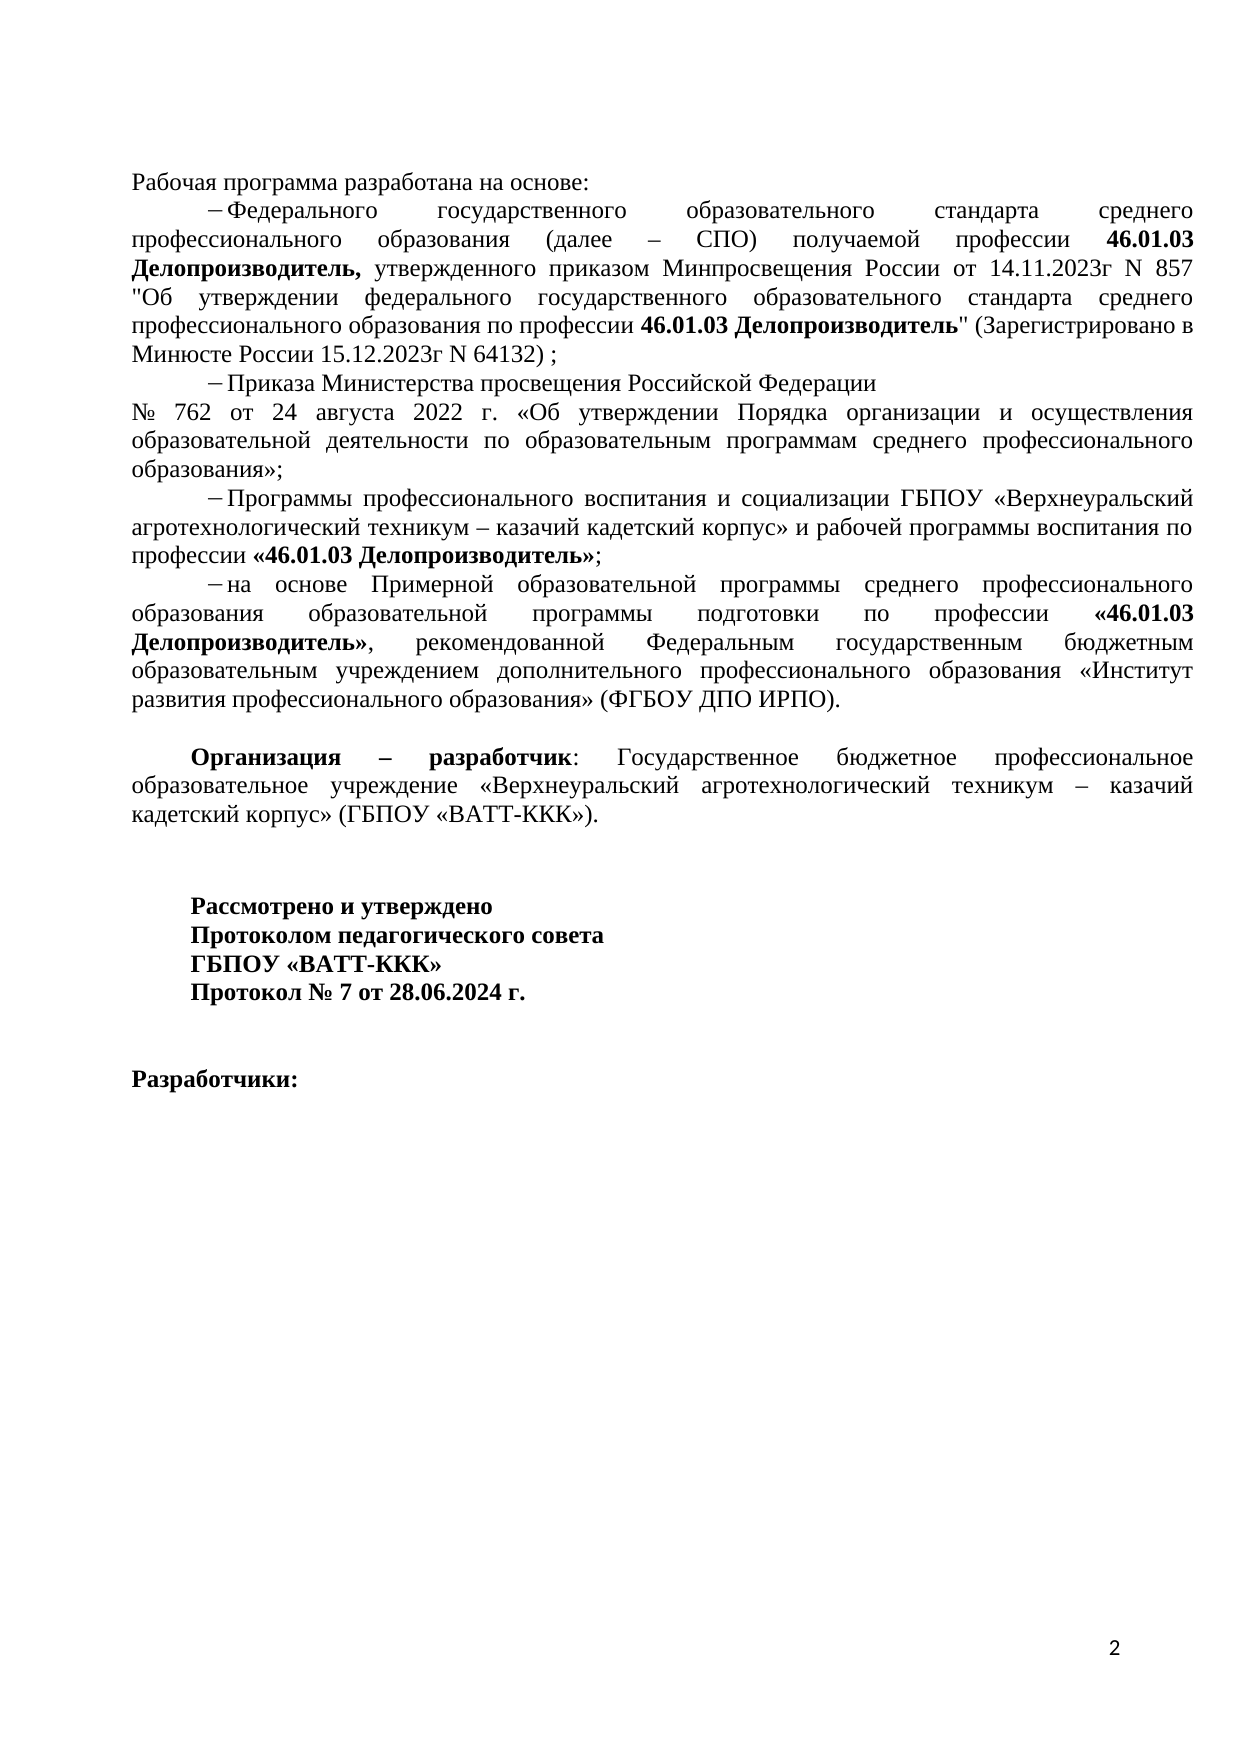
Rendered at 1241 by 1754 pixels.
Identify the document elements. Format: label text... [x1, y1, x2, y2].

text Организация – разработчик: Государственное бюджетное профессиональное образовательное учреждение «Верхнеуральский агротехнологический техникум – казачий кадетский корпус» (ГБПОУ «ВАТТ-ККК»). [131, 742, 1194, 828]
text Протоколом педагогического совета [131, 920, 1194, 949]
text Рассмотрено и утверждено [131, 891, 1194, 920]
list на основе Примерной образовательной программы среднего профессионального образования образовательной программы подготовки по профессии «46.01.03 Делопроизводитель», рекомендованной Федеральным государственным бюджетным образовательным учреждением дополнительного профессионального образования «Институт развития профессионального образования» (ФГБОУ ДПО ИРПО). [131, 569, 1194, 713]
text Рабочая программа разработана на основе: [131, 167, 1194, 195]
text ГБПОУ «ВАТТ-ККК» [131, 949, 1194, 977]
text Разработчики: [131, 1064, 1194, 1092]
list Федерального государственного образовательного стандарта среднего профессионального образования (далее – СПО) получаемой профессии 46.01.03 Делопроизводитель, утвержденного приказом Минпросвещения России от 14.11.2023г N 857 "Об утверждении федерального государственного образовательного стандарта среднего профессионального образования по профессии 46.01.03 Делопроизводитель" (Зарегистрировано в Минюсте России 15.12.2023г N 64132) ; [131, 195, 1194, 368]
list Программы профессионального воспитания и социализации ГБПОУ «Верхнеуральский агротехнологический техникум – казачий кадетский корпус» и рабочей программы воспитания по профессии «46.01.03 Делопроизводитель»; [131, 483, 1194, 569]
list Приказа Министерства просвещения Российской Федерации № 762 от 24 августа 2022 г. «Об утверждении Порядка организации и осуществления образовательной деятельности по образовательным программам среднего профессионального образования»; [131, 368, 1194, 483]
text Протокол № 7 от 28.06.2024 г. [131, 977, 1194, 1006]
